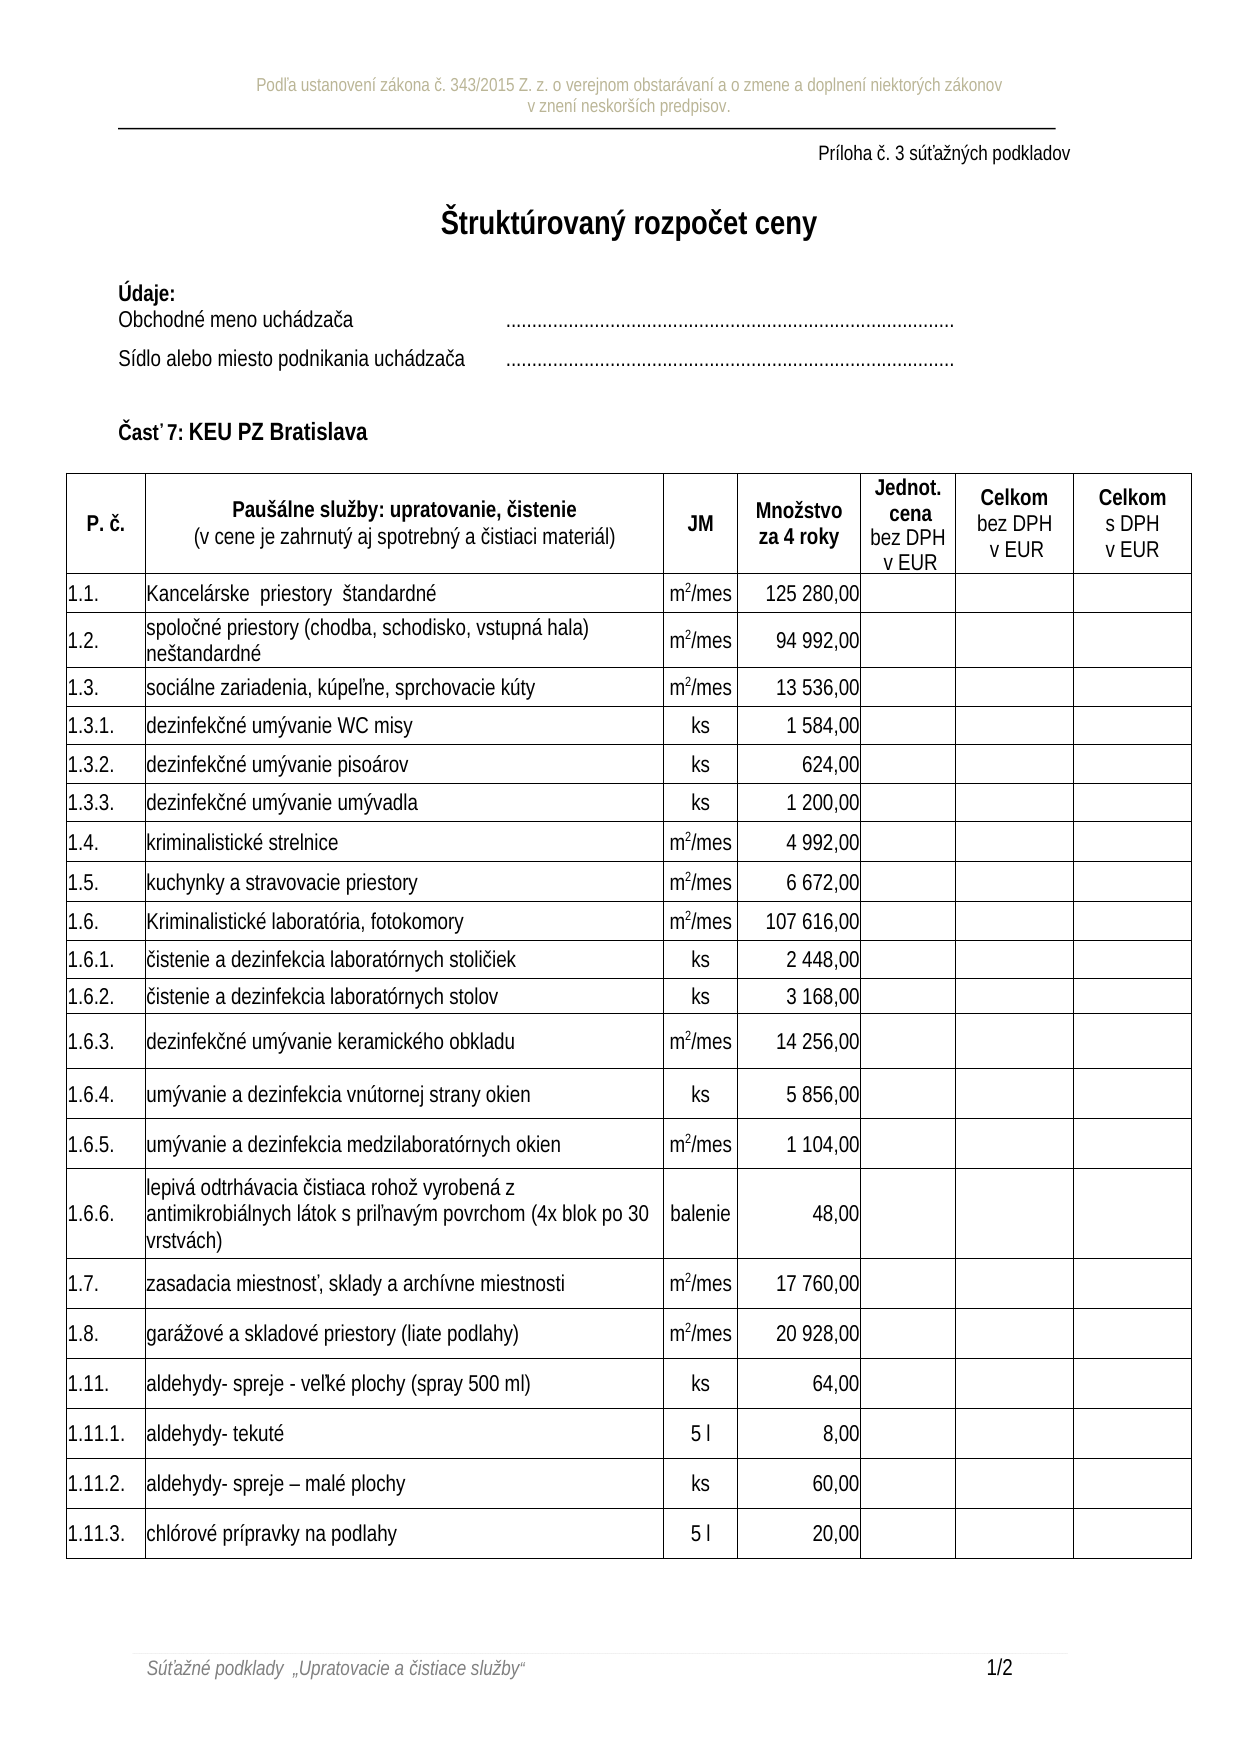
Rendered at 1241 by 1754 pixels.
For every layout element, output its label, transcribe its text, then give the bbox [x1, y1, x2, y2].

table_cell spoločné priestory (chodba, schodisko, vstupná hala) neštandardné [146, 613, 663, 667]
table_cell [861, 941, 955, 978]
table_cell [956, 613, 1073, 667]
table_cell 1.1. [67, 574, 145, 612]
table_cell [956, 941, 1073, 978]
table_header Celkom s DPH v EUR [1074, 474, 1191, 573]
table_cell [861, 979, 955, 1013]
text Štruktúrovaný rozpočet ceny [118, 203, 1140, 241]
table_cell [1074, 1119, 1191, 1168]
table_cell 1.3.1. [67, 707, 145, 744]
table_cell umývanie a dezinfekcia vnútornej strany okien [146, 1069, 663, 1118]
table_cell m2/mes [664, 862, 737, 901]
table_cell 1.6.3. [67, 1014, 145, 1068]
table_cell dezinfekčné umývanie keramického obkladu [146, 1014, 663, 1068]
table_cell [861, 745, 955, 783]
text Údaje: [118, 280, 1140, 306]
table_cell [861, 784, 955, 821]
table_cell [861, 668, 955, 706]
table_cell 1.11. [67, 1359, 145, 1408]
table_cell [861, 1509, 955, 1558]
table_cell 17 760,00 [738, 1259, 860, 1308]
table_cell kuchynky a stravovacie priestory [146, 862, 663, 901]
table_cell [956, 1014, 1073, 1068]
table_cell [861, 1014, 955, 1068]
table_cell m2/mes [664, 902, 737, 940]
table_cell [956, 668, 1073, 706]
table_cell 624,00 [738, 745, 860, 783]
table_cell [956, 1259, 1073, 1308]
text Sídlo alebo miesto podnikania uchádzača ...................................................................................... [118, 345, 1140, 371]
table_header P. č. [67, 474, 145, 573]
table_cell 1.3. [67, 668, 145, 706]
table_cell 20 928,00 [738, 1309, 860, 1358]
table_cell 1.5. [67, 862, 145, 901]
table_cell garážové a skladové priestory (liate podlahy) [146, 1309, 663, 1358]
table_cell [861, 822, 955, 861]
table_cell 14 256,00 [738, 1014, 860, 1068]
table_cell [1074, 1509, 1191, 1558]
table_cell ks [664, 707, 737, 744]
table_cell ks [664, 745, 737, 783]
table_cell ks [664, 1359, 737, 1408]
table_header Množstvo za 4 roky [738, 474, 860, 573]
table_cell sociálne zariadenia, kúpeľne, sprchovacie kúty [146, 668, 663, 706]
table_cell 13 536,00 [738, 668, 860, 706]
table_cell [956, 1509, 1073, 1558]
table_cell [956, 1409, 1073, 1458]
table_cell dezinfekčné umývanie umývadla [146, 784, 663, 821]
table_cell aldehydy- spreje – malé plochy [146, 1459, 663, 1508]
table_cell [861, 1459, 955, 1508]
table_cell Kancelárske priestory štandardné [146, 574, 663, 612]
table_cell [956, 822, 1073, 861]
table_cell ks [664, 941, 737, 978]
table_cell lepivá odtrhávacia čistiaca rohož vyrobená z antimikrobiálnych látok s priľnavým povrchom (4x blok po 30 vrstvách) [146, 1169, 663, 1258]
table_cell [1074, 1259, 1191, 1308]
table_cell [956, 979, 1073, 1013]
table_cell 4 992,00 [738, 822, 860, 861]
table_cell [861, 1309, 955, 1358]
table_cell [1074, 574, 1191, 612]
table_cell m2/mes [664, 822, 737, 861]
table_cell čistenie a dezinfekcia laboratórnych stoličiek [146, 941, 663, 978]
table_cell [861, 1259, 955, 1308]
table_cell 5 856,00 [738, 1069, 860, 1118]
table_cell zasadacia miestnosť, sklady a archívne miestnosti [146, 1259, 663, 1308]
table_cell 5 l [664, 1409, 737, 1458]
text Časť 7: KEU PZ Bratislava [118, 417, 1140, 446]
table_cell [1074, 668, 1191, 706]
table_cell 1.7. [67, 1259, 145, 1308]
table_cell [1074, 707, 1191, 744]
table_cell 1.6.1. [67, 941, 145, 978]
table_header Jednot. cena bez DPH v EUR [861, 474, 955, 573]
table_cell m2/mes [664, 1014, 737, 1068]
table_cell [1074, 822, 1191, 861]
table_cell aldehydy- spreje - veľké plochy (spray 500 ml) [146, 1359, 663, 1408]
table_cell 1.11.1. [67, 1409, 145, 1458]
text Príloha č. 3 súťažných podkladov [756, 141, 1140, 165]
table_cell 1.2. [67, 613, 145, 667]
table_cell 1.3.3. [67, 784, 145, 821]
table_cell 1.3.2. [67, 745, 145, 783]
table_cell m2/mes [664, 1259, 737, 1308]
table_cell [956, 1069, 1073, 1118]
table_cell [861, 707, 955, 744]
table_cell [861, 1409, 955, 1458]
table_cell 1 200,00 [738, 784, 860, 821]
table_cell [956, 1359, 1073, 1408]
table_cell 5 l [664, 1509, 737, 1558]
table_cell 1 104,00 [738, 1119, 860, 1168]
table_cell 1.6.6. [67, 1169, 145, 1258]
table_cell 48,00 [738, 1169, 860, 1258]
table_cell [1074, 1359, 1191, 1408]
table_cell [1074, 941, 1191, 978]
table_cell 2 448,00 [738, 941, 860, 978]
table_cell ks [664, 1069, 737, 1118]
table_cell 64,00 [738, 1359, 860, 1408]
table_cell 94 992,00 [738, 613, 860, 667]
table_cell [861, 1169, 955, 1258]
table_cell 1.6. [67, 902, 145, 940]
table_cell m2/mes [664, 1119, 737, 1168]
table_cell [956, 902, 1073, 940]
table_cell ks [664, 1459, 737, 1508]
table_cell [861, 862, 955, 901]
table_cell čistenie a dezinfekcia laboratórnych stolov [146, 979, 663, 1013]
table_header Celkom bez DPH v EUR [956, 474, 1073, 573]
table_cell [956, 1169, 1073, 1258]
table_cell umývanie a dezinfekcia medzilaboratórnych okien [146, 1119, 663, 1168]
table_cell ks [664, 784, 737, 821]
table_cell [1074, 1069, 1191, 1118]
table_cell [1074, 1014, 1191, 1068]
table_cell m2/mes [664, 613, 737, 667]
table_cell 1.11.2. [67, 1459, 145, 1508]
table_cell [1074, 902, 1191, 940]
table_cell [1074, 1169, 1191, 1258]
table_cell [1074, 1309, 1191, 1358]
table_cell balenie [664, 1169, 737, 1258]
table_cell [956, 707, 1073, 744]
table_cell 3 168,00 [738, 979, 860, 1013]
table_cell [1074, 862, 1191, 901]
table_cell [956, 1309, 1073, 1358]
table_cell 1.6.2. [67, 979, 145, 1013]
table_cell [861, 1069, 955, 1118]
table_cell [1074, 784, 1191, 821]
table_cell m2/mes [664, 574, 737, 612]
table_cell 107 616,00 [738, 902, 860, 940]
table_cell 20,00 [738, 1509, 860, 1558]
table_cell 1.6.4. [67, 1069, 145, 1118]
table_cell 1.6.5. [67, 1119, 145, 1168]
table_header JM [664, 474, 737, 573]
table_cell [956, 745, 1073, 783]
table_cell 6 672,00 [738, 862, 860, 901]
table_cell [956, 1119, 1073, 1168]
table_cell [1074, 1459, 1191, 1508]
table_cell chlórové prípravky na podlahy [146, 1509, 663, 1558]
table_cell 60,00 [738, 1459, 860, 1508]
table_header Paušálne služby: upratovanie, čistenie (v cene je zahrnutý aj spotrebný a čistiaci materiál) [146, 474, 663, 573]
table_cell [1074, 613, 1191, 667]
table_cell [1074, 1409, 1191, 1458]
table_cell dezinfekčné umývanie pisoárov [146, 745, 663, 783]
table_cell [956, 574, 1073, 612]
table_cell [861, 1119, 955, 1168]
table_cell 8,00 [738, 1409, 860, 1458]
table_cell aldehydy- tekuté [146, 1409, 663, 1458]
table_cell [1074, 979, 1191, 1013]
text Obchodné meno uchádzača ...................................................................................... [118, 306, 1140, 332]
table_cell 1.4. [67, 822, 145, 861]
table_cell [956, 784, 1073, 821]
table_cell ks [664, 979, 737, 1013]
table_cell Kriminalistické laboratória, fotokomory [146, 902, 663, 940]
table_cell 1.11.3. [67, 1509, 145, 1558]
table_cell [956, 1459, 1073, 1508]
table_cell m2/mes [664, 668, 737, 706]
table_cell kriminalistické strelnice [146, 822, 663, 861]
table_cell m2/mes [664, 1309, 737, 1358]
table_cell [861, 1359, 955, 1408]
table_cell [861, 902, 955, 940]
table_cell 1.8. [67, 1309, 145, 1358]
table_cell 125 280,00 [738, 574, 860, 612]
table_cell [1074, 745, 1191, 783]
table_cell dezinfekčné umývanie WC misy [146, 707, 663, 744]
table_cell [861, 574, 955, 612]
table_cell 1 584,00 [738, 707, 860, 744]
table_cell [956, 862, 1073, 901]
table_cell [861, 613, 955, 667]
